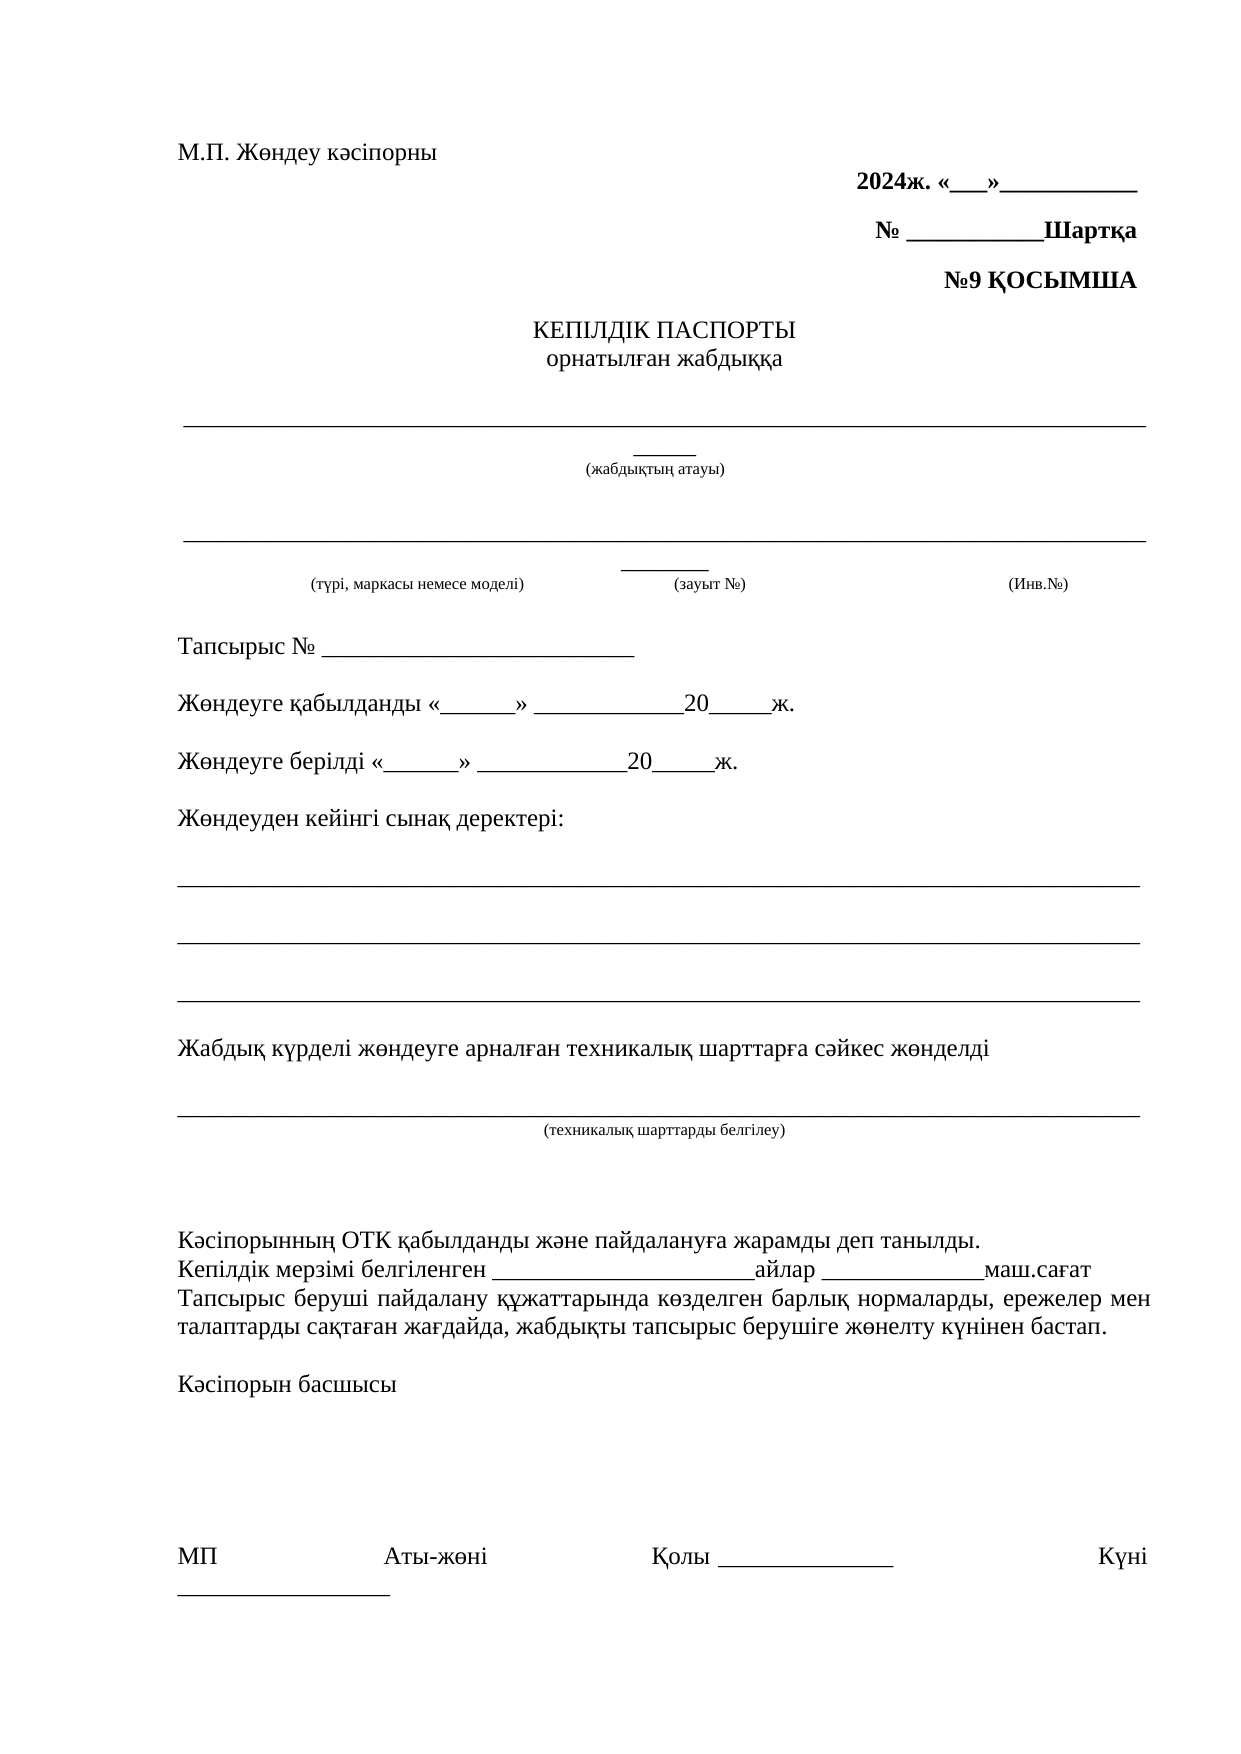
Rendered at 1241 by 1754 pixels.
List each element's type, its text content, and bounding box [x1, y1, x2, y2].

text Жөндеуге берілді «______» ____________20_____ж. [177, 746, 1152, 775]
text МП Аты-жөні Қолы ______________ Күні _________________ [177, 1541, 1152, 1599]
text (техникалық шарттарды белгілеу) [177, 1120, 1152, 1139]
text Тапсырыс № _________________________ [177, 631, 1152, 660]
text М.П. Жөндеу кәсіпорны [177, 137, 1152, 166]
text Жөндеуден кейінгі сынақ деректері: [177, 803, 1152, 832]
text Кәсіпорынның ОТК қабылданды және пайдалануға жарамды деп танылды. [177, 1225, 1152, 1254]
text № ___________Шартқа [177, 216, 1137, 244]
text __________________________________________________________________________________ [177, 401, 1152, 458]
text КЕПІЛДІК ПАСПОРТЫ [177, 315, 1152, 343]
text _____________________________________________________________________________ [177, 1091, 1152, 1120]
text _____________________________________________________________________________ [177, 976, 1152, 1005]
text Тапсырыс беруші пайдалану құжаттарында көзделген барлық нормаларды, ережелер мен талаптарды сақтаған жағдайда, жабдықты тапсырыс берушіге жөнелту күнінен бастап. [177, 1283, 1152, 1340]
text _____________________________________________________________________________ [177, 861, 1152, 890]
text ____________________________________________________________________________________ [177, 516, 1152, 573]
text орнатылған жабдыққа [177, 343, 1152, 372]
text (жабдықтың атауы) [177, 458, 1152, 478]
text 2024ж. «___»___________ [177, 166, 1137, 195]
text Жабдық күрделі жөндеуге арналған техникалық шарттарға сәйкес жөнделді [177, 1033, 1152, 1062]
text №9 ҚОСЫМША [177, 265, 1137, 294]
text Жөндеуге қабылданды «______» ____________20_____ж. [177, 688, 1152, 717]
text Кепілдік мерзімі белгіленген _____________________айлар _____________маш.сағат [177, 1254, 1152, 1283]
text Кәсіпорын басшысы [177, 1369, 1152, 1398]
text _____________________________________________________________________________ [177, 918, 1152, 947]
text (түрі, маркасы немесе моделі) (зауыт №) (Инв.№) [177, 573, 1152, 593]
